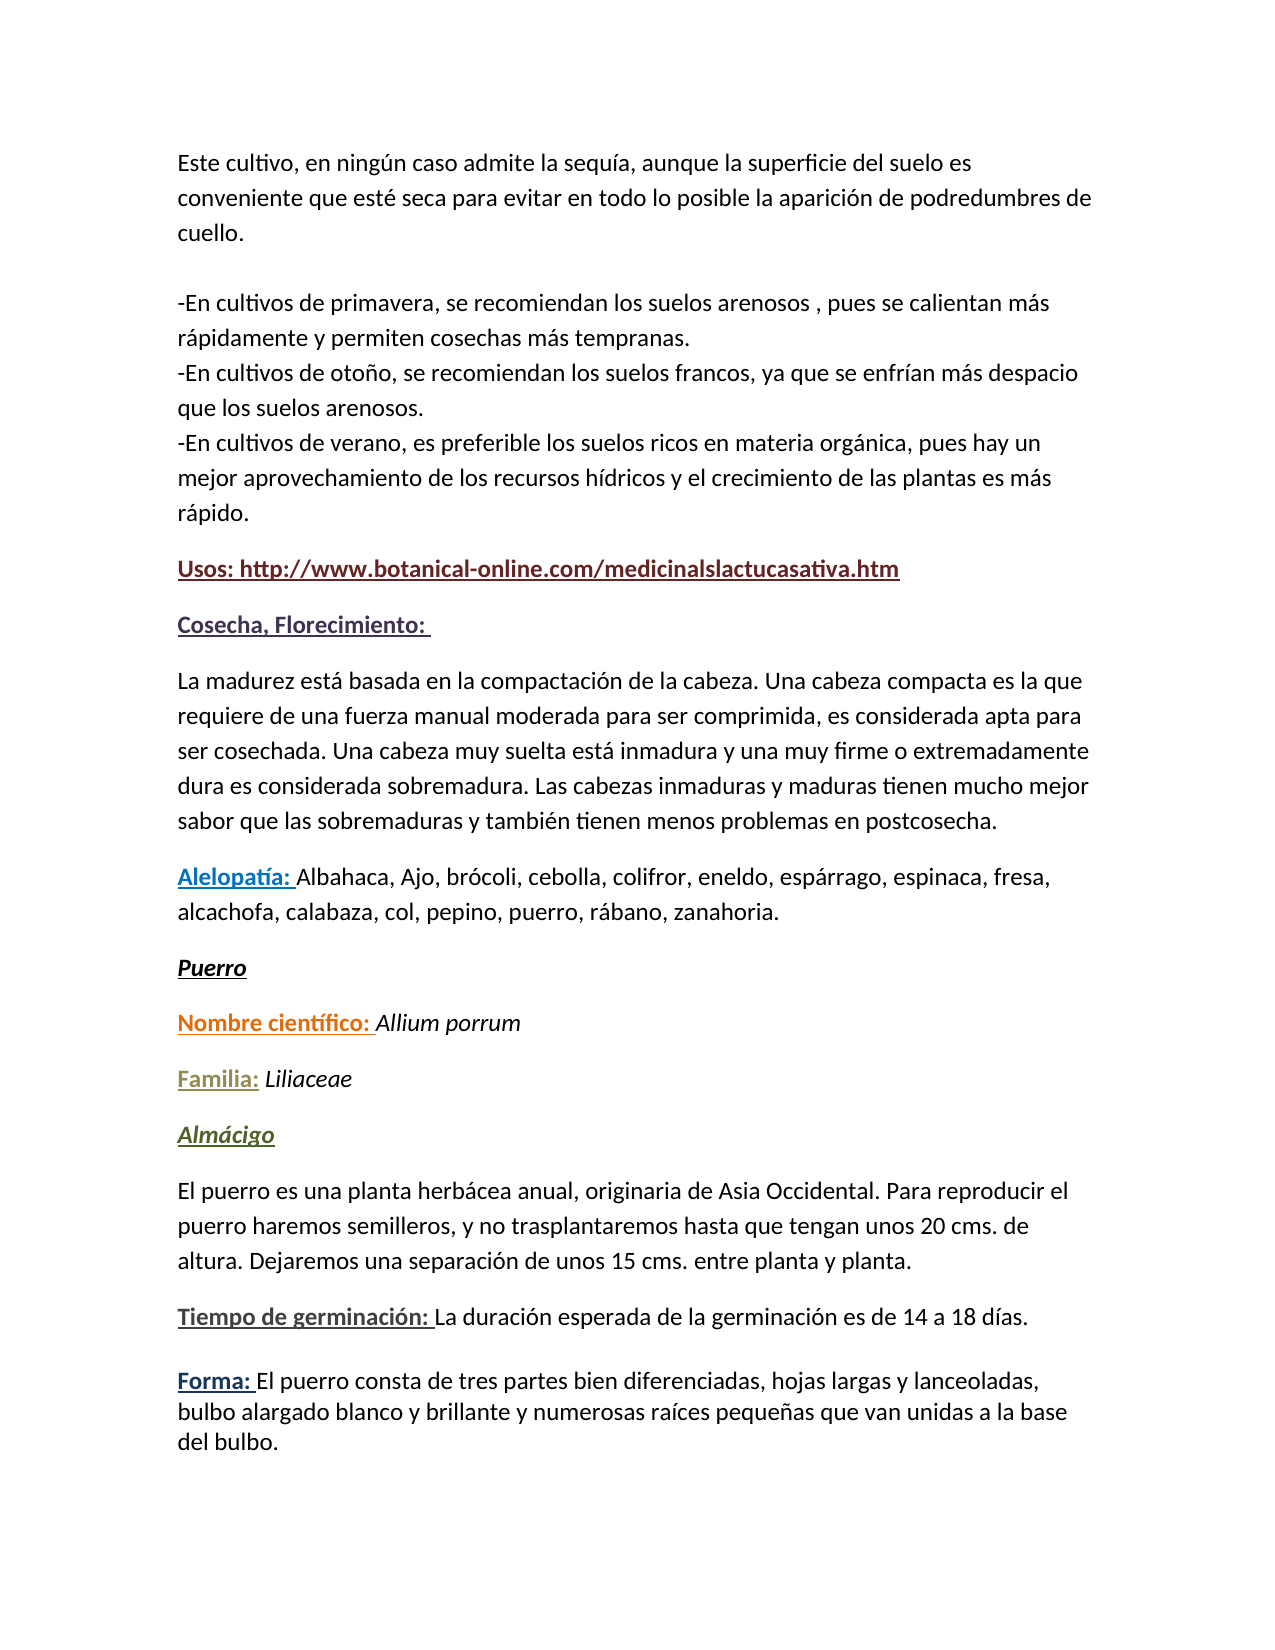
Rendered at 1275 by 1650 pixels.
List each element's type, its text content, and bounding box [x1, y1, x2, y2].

text Alelopatía: Albahaca, Ajo, brócoli, cebolla, colifror, eneldo, espárrago, espinaca, fresa, alcachofa, calabaza, col, pepino, puerro, rábano, zanahoria. [177, 861, 1098, 926]
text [177, 148, 1098, 528]
text Puerro [177, 952, 1098, 982]
text El puerro es una planta herbácea anual, originaria de Asia Occidental. Para reproducir el puerro haremos semilleros, y no trasplantaremos hasta que tengan unos 20 cms. de altura. Dejaremos una separación de unos 15 cms. entre planta y planta. [177, 1175, 1098, 1276]
text Cosecha, Florecimiento: [177, 609, 1098, 640]
text La madurez está basada en la compactación de la cabeza. Una cabeza compacta es la que requiere de una fuerza manual moderada para ser comprimida, es considerada apta para ser cosechada. Una cabeza muy suelta está inmadura y una muy firme o extremadamente dura es considerada sobremadura. Las cabezas inmaduras y maduras tienen mucho mejor sabor que las sobremaduras y también tienen menos problemas en postcosecha. [177, 665, 1098, 836]
text Nombre científico: Allium porrum [177, 1008, 1098, 1038]
text Forma: El puerro consta de tres partes bien diferenciadas, hojas largas y lanceoladas, bulbo alargado blanco y brillante y numerosas raíces pequeñas que van unidas a la base del bulbo. [177, 1365, 1098, 1457]
text Almácigo [177, 1119, 1098, 1150]
text Usos: http://www.botanical-online.com/medicinalslactucasativa.htm [177, 553, 1098, 584]
text Familia: Liliaceae [177, 1063, 1098, 1094]
text Tiempo de germinación: La duración esperada de la germinación es de 14 a 18 días. [177, 1301, 1098, 1331]
